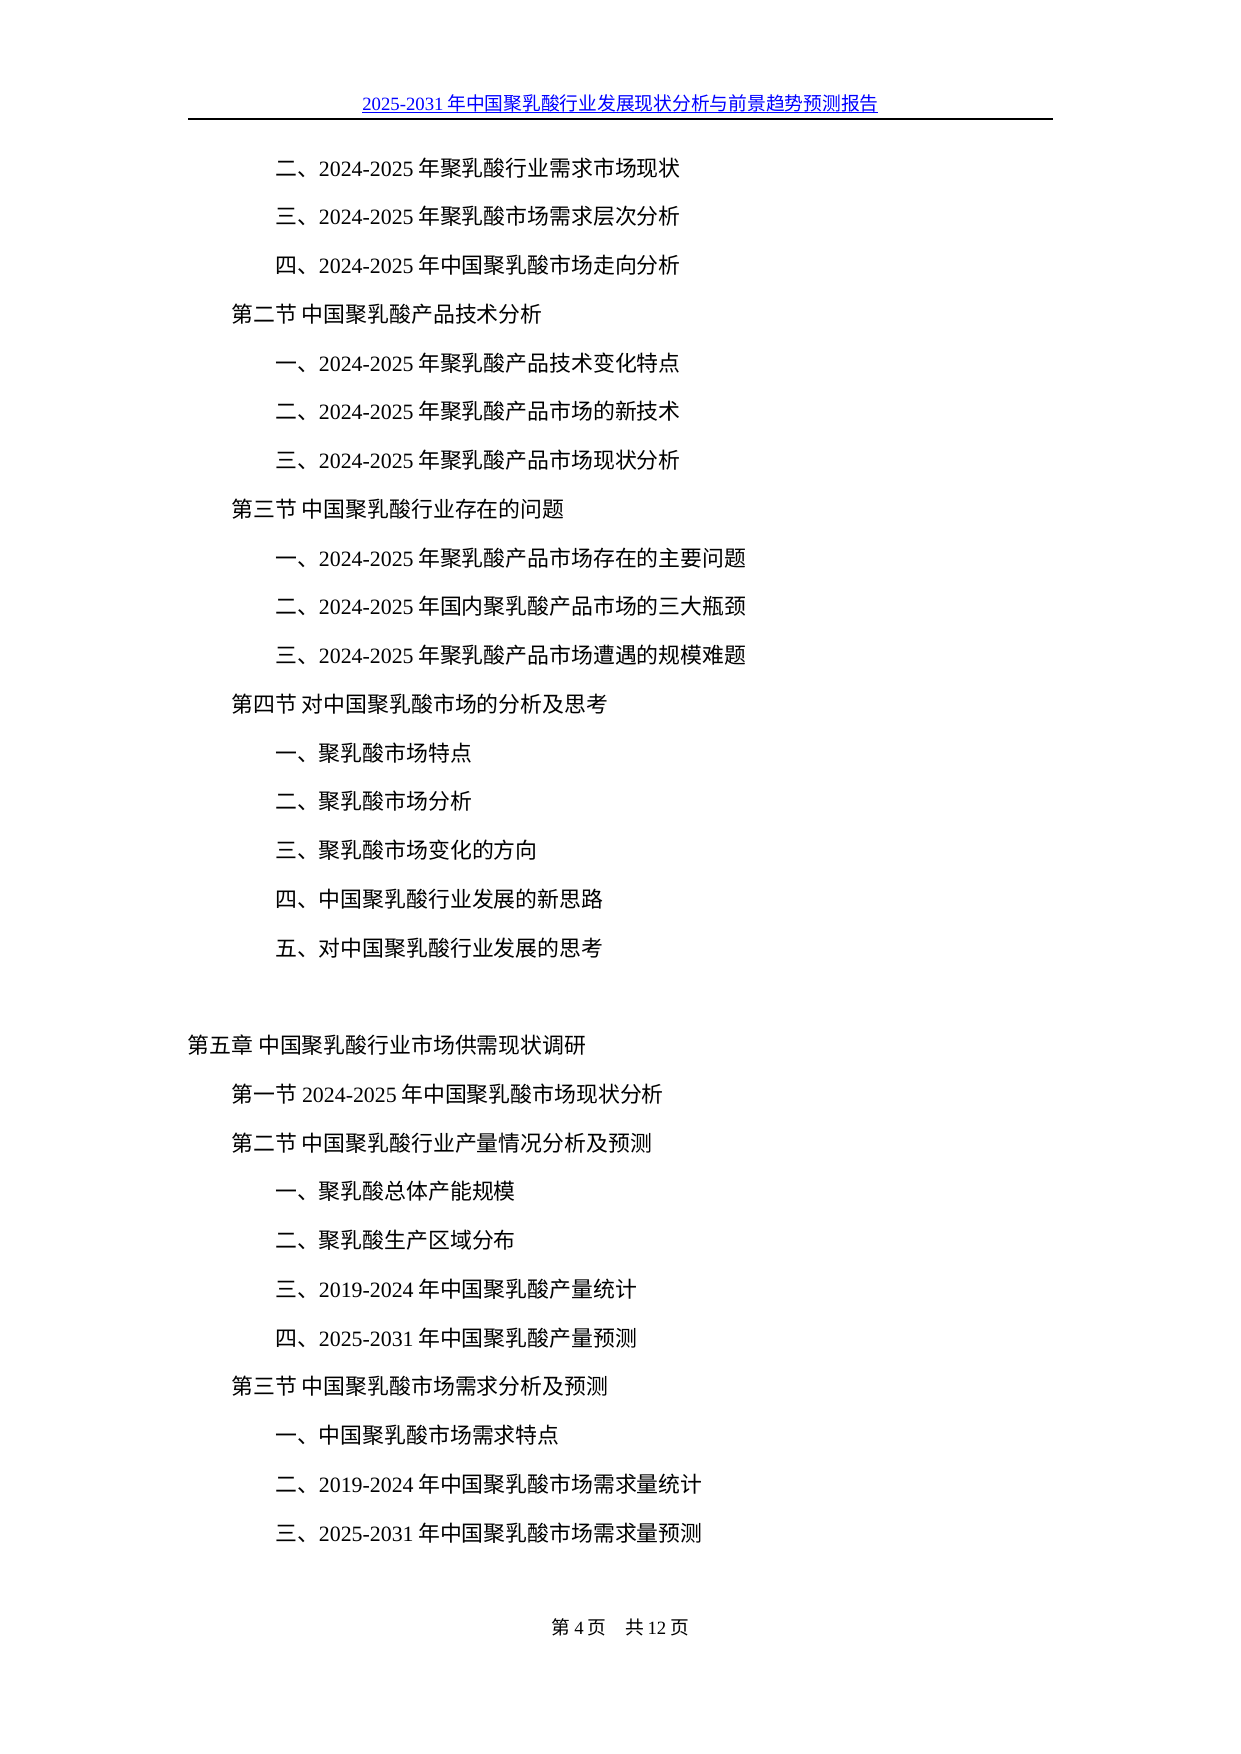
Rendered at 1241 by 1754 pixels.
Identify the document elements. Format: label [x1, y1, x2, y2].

text [187, 150, 1053, 1548]
